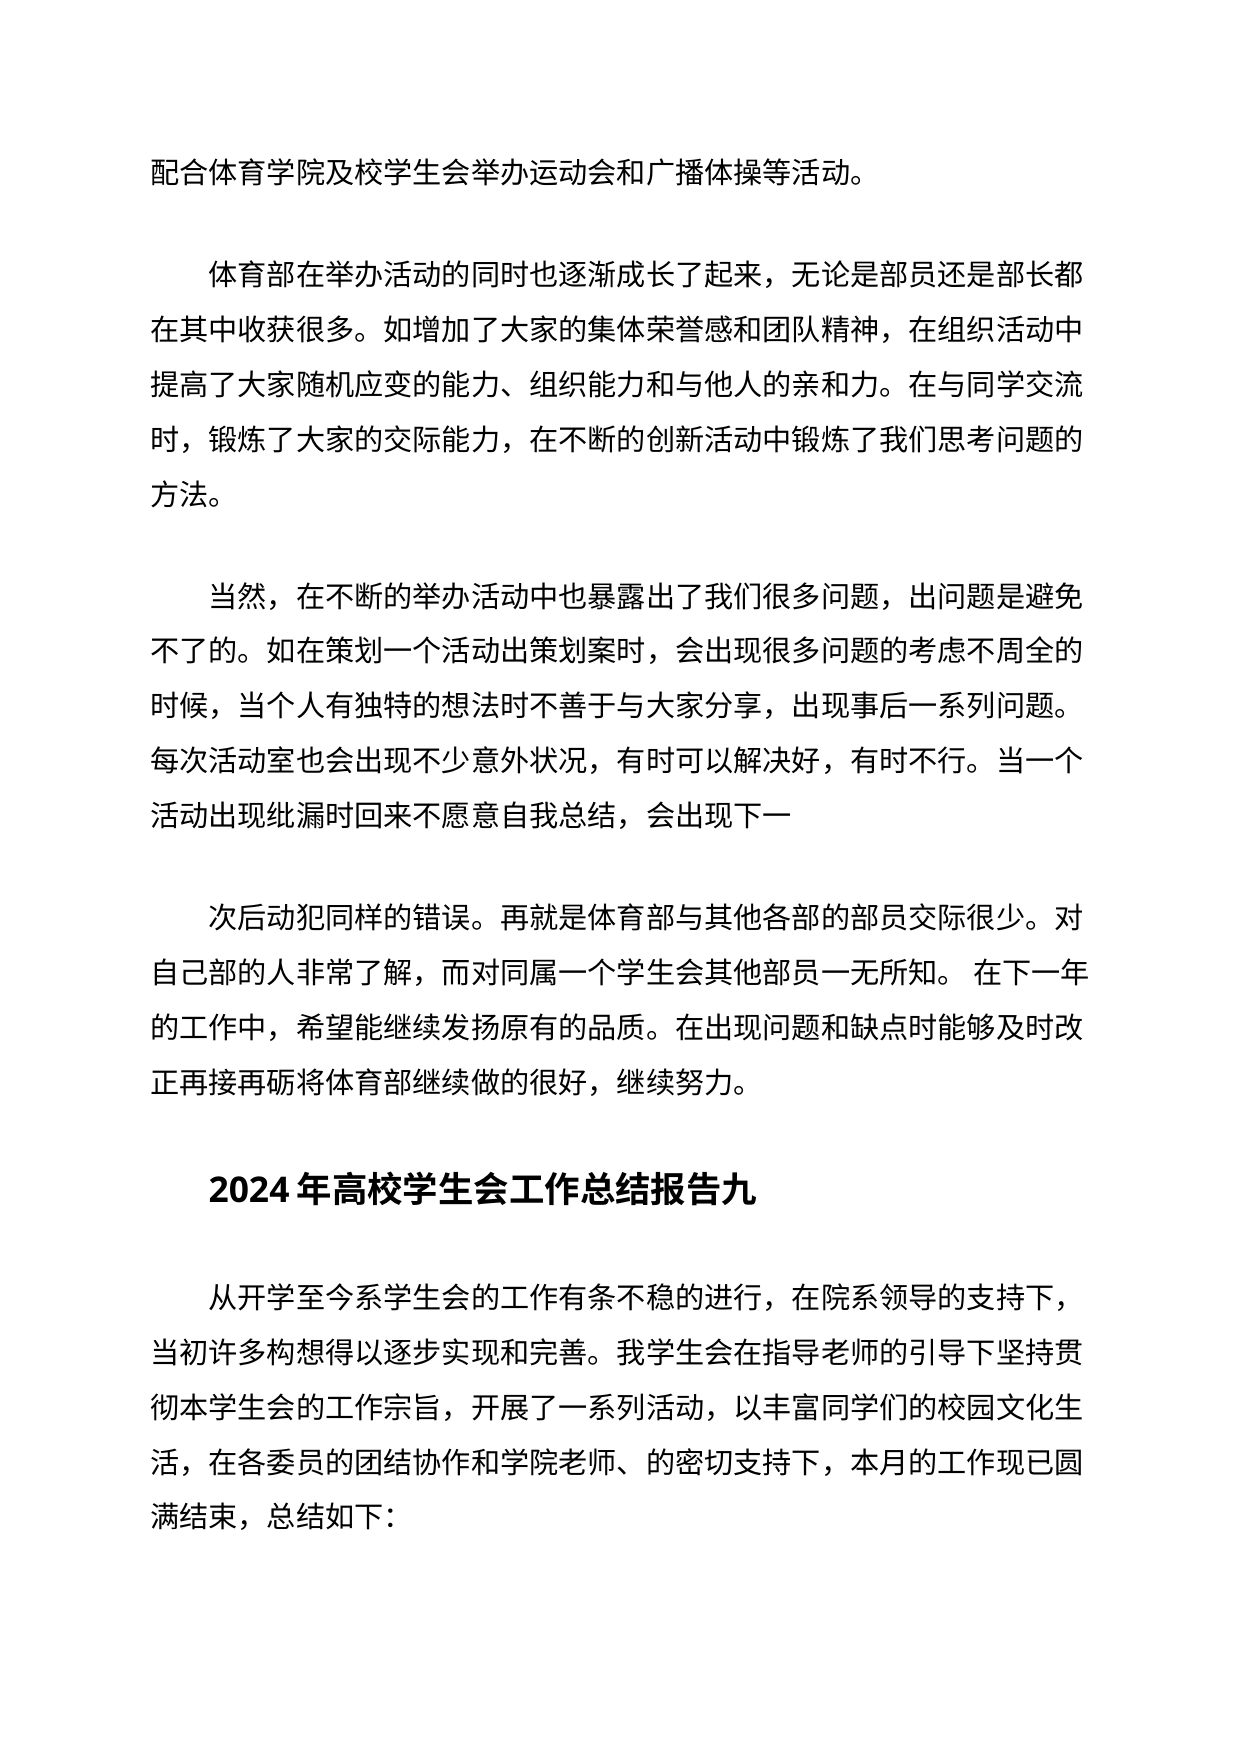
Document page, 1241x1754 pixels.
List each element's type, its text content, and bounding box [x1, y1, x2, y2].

text 次后动犯同样的错误。再就是体育部与其他各部的部员交际很少。对自己部的人非常了解，而对同属一个学生会其他部员一无所知。 在下一年的工作中，希望能继续发扬原有的品质。在出现问题和缺点时能够及时改正再接再砺将体育部继续做的很好，继续努力。 [150, 894, 1090, 1101]
text 当然，在不断的举办活动中也暴露出了我们很多问题，出问题是避免不了的。如在策划一个活动出策划案时，会出现很多问题的考虑不周全的时候，当个人有独特的想法时不善于与大家分享，出现事后一系列问题。每次活动室也会出现不少意外状况，有时可以解决好，有时不行。当一个活动出现纰漏时回来不愿意自我总结，会出现下一 [150, 573, 1090, 835]
text 2024年高校学生会工作总结报告九 [150, 1161, 1090, 1212]
text 体育部在举办活动的同时也逐渐成长了起来，无论是部员还是部长都在其中收获很多。如增加了大家的集体荣誉感和团队精神，在组织活动中提高了大家随机应变的能力、组织能力和与他人的亲和力。在与同学交流时，锻炼了大家的交际能力，在不断的创新活动中锻炼了我们思考问题的方法。 [150, 252, 1090, 514]
text 从开学至今系学生会的工作有条不稳的进行，在院系领导的支持下，当初许多构想得以逐步实现和完善。我学生会在指导老师的引导下坚持贯彻本学生会的工作宗旨，开展了一系列活动，以丰富同学们的校园文化生活，在各委员的团结协作和学院老师、的密切支持下，本月的工作现已圆满结束，总结如下： [150, 1274, 1090, 1536]
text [150, 150, 1090, 192]
